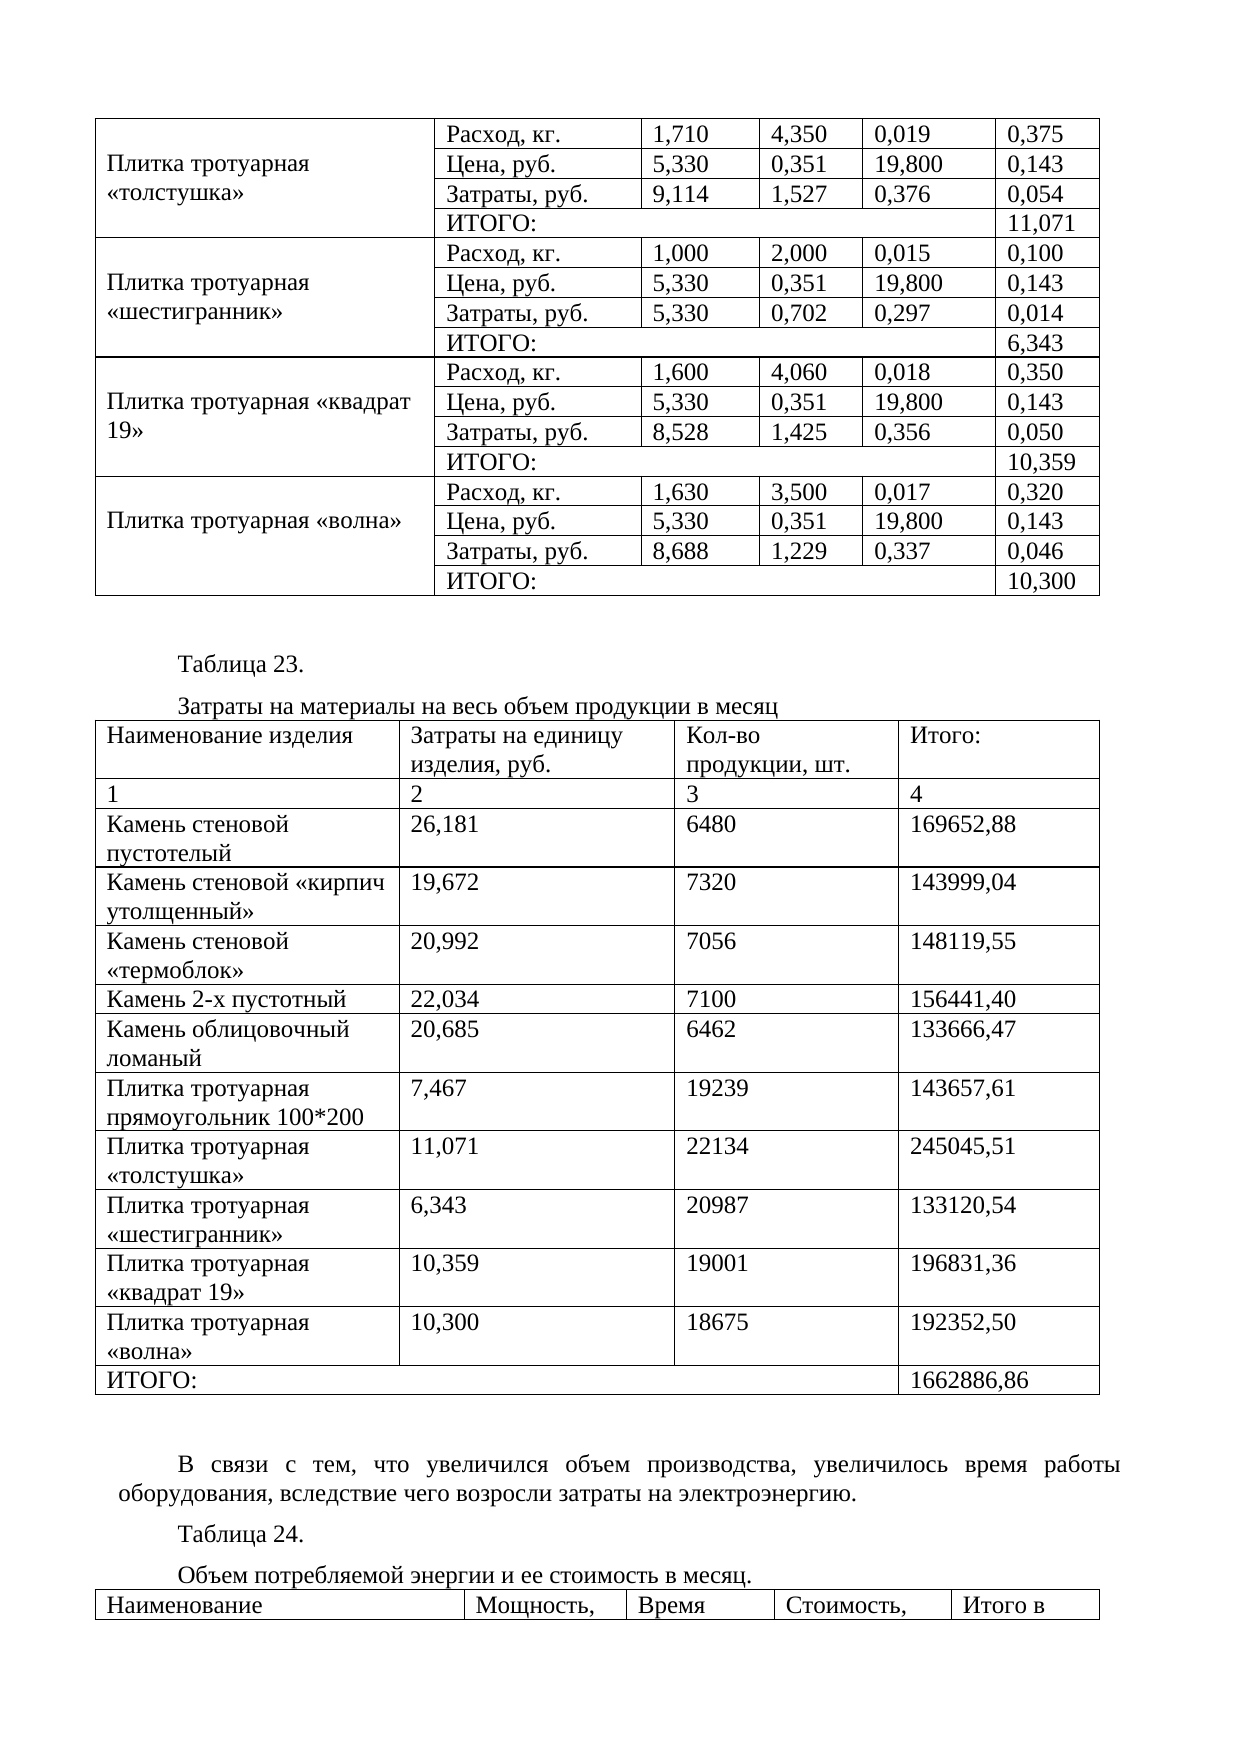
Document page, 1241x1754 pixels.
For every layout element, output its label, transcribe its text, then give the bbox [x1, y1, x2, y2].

table_cell 1,630 [642, 477, 759, 505]
table_cell 0,350 [996, 358, 1099, 386]
table_cell 18675 [675, 1307, 898, 1364]
table_cell Цена, руб. [435, 387, 641, 416]
table_cell Камень 2-х пустотный [96, 985, 399, 1013]
table_cell 6,343 [400, 1190, 674, 1247]
table_cell 10,300 [996, 566, 1099, 595]
table_cell Расход, кг. [435, 477, 641, 505]
table_cell 5,330 [642, 387, 759, 416]
table_cell 4 [899, 779, 1099, 808]
table_cell 19,800 [863, 387, 995, 416]
text В связи с тем, что увеличился объем производства, увеличилось время работы оборудования, вследствие чего возросли затраты на электроэнергию. [118, 1449, 1122, 1507]
table_header Затраты на единицу изделия, руб. [400, 721, 674, 778]
text Таблица 23. [118, 649, 1122, 678]
table_cell Плитка тротуарная «толстушка» [96, 119, 434, 237]
table_cell Плитка тротуарная «квадрат 19» [96, 358, 434, 476]
table_cell Плитка тротуарная «толстушка» [96, 1131, 399, 1189]
table_header Кол-во продукции, шт. [675, 721, 898, 778]
table_cell 1,425 [760, 417, 862, 446]
table_cell 0,143 [996, 268, 1099, 297]
table_cell 26,181 [400, 809, 674, 866]
table_cell Плитка тротуарная «волна» [96, 477, 434, 595]
table_header Наименование изделия [96, 721, 399, 778]
table_cell 1662886,86 [899, 1366, 1099, 1394]
table_cell 19,800 [863, 506, 995, 535]
table_cell 0,050 [996, 417, 1099, 446]
table_cell 0,351 [760, 149, 862, 178]
table_cell 143657,61 [899, 1073, 1099, 1130]
table_cell 6462 [675, 1014, 898, 1072]
table_cell 7100 [675, 985, 898, 1013]
table_cell 0,375 [996, 119, 1099, 148]
table_cell 0,143 [996, 149, 1099, 178]
table_cell Затраты, руб. [435, 298, 641, 327]
table_cell 5,330 [642, 298, 759, 327]
table_cell 156441,40 [899, 985, 1099, 1013]
table_cell 245045,51 [899, 1131, 1099, 1189]
table_cell Плитка тротуарная «шестигранник» [96, 1190, 399, 1247]
table_cell 0,351 [760, 506, 862, 535]
table_cell 0,351 [760, 268, 862, 297]
table_cell 6,343 [996, 328, 1099, 356]
table_cell 0,019 [863, 119, 995, 148]
table_cell 0,054 [996, 179, 1099, 207]
table_cell 4,350 [760, 119, 862, 148]
table_cell 196831,36 [899, 1249, 1099, 1306]
table_cell 1,527 [760, 179, 862, 207]
table_cell 0,376 [863, 179, 995, 207]
table_cell 5,330 [642, 506, 759, 535]
table_cell 169652,88 [899, 809, 1099, 866]
table_cell 148119,55 [899, 926, 1099, 983]
table_cell ИТОГО: [96, 1366, 898, 1394]
table_cell 0,356 [863, 417, 995, 446]
table_cell 0,143 [996, 387, 1099, 416]
table_cell 8,528 [642, 417, 759, 446]
table_cell 0,017 [863, 477, 995, 505]
table_header Мощность, кВт [465, 1590, 626, 1619]
table_cell Плитка тротуарная «квадрат 19» [96, 1249, 399, 1306]
table_cell 3,500 [760, 477, 862, 505]
table_cell 1,229 [760, 536, 862, 565]
table_cell Камень стеновой «термоблок» [96, 926, 399, 983]
table_header Наименование [96, 1590, 464, 1619]
table_cell 20,685 [400, 1014, 674, 1072]
table_cell 7,467 [400, 1073, 674, 1130]
table_cell Затраты, руб. [435, 179, 641, 207]
table_cell 5,330 [642, 268, 759, 297]
table_cell Затраты, руб. [435, 417, 641, 446]
table_cell 133120,54 [899, 1190, 1099, 1247]
table_cell Цена, руб. [435, 268, 641, 297]
table_cell 5,330 [642, 149, 759, 178]
table_cell 0,702 [760, 298, 862, 327]
table_cell 3 [675, 779, 898, 808]
table_cell 19,800 [863, 268, 995, 297]
table_cell 19,672 [400, 868, 674, 925]
table_cell 1,600 [642, 358, 759, 386]
text Затраты на материалы на весь объем продукции в месяц [118, 691, 1122, 719]
table_cell ИТОГО: [435, 447, 995, 476]
table_cell 192352,50 [899, 1307, 1099, 1364]
table_cell 7320 [675, 868, 898, 925]
table_cell Плитка тротуарная прямоугольник 100*200 [96, 1073, 399, 1130]
table_cell 1,000 [642, 238, 759, 267]
table_cell 7056 [675, 926, 898, 983]
table_cell 0,046 [996, 536, 1099, 565]
table_cell 10,359 [400, 1249, 674, 1306]
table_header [775, 1590, 951, 1619]
table_cell 0,100 [996, 238, 1099, 267]
table_cell 0,297 [863, 298, 995, 327]
table_cell 4,060 [760, 358, 862, 386]
text Таблица 24. [118, 1519, 1122, 1548]
table_cell 0,320 [996, 477, 1099, 505]
table_cell 0,351 [760, 387, 862, 416]
table_cell 1,710 [642, 119, 759, 148]
table_cell 6480 [675, 809, 898, 866]
table_cell Затраты, руб. [435, 536, 641, 565]
table_cell 10,359 [996, 447, 1099, 476]
table_cell 22134 [675, 1131, 898, 1189]
table_cell 2 [400, 779, 674, 808]
table_cell Расход, кг. [435, 358, 641, 386]
table_cell 0,337 [863, 536, 995, 565]
table_cell Цена, руб. [435, 506, 641, 535]
table_cell 8,688 [642, 536, 759, 565]
table_header Итого: [899, 721, 1099, 778]
table_cell 19,800 [863, 149, 995, 178]
text Объем потребляемой энергии и ее стоимость в месяц. [118, 1560, 1122, 1589]
table_cell 20,992 [400, 926, 674, 983]
table_cell 0,018 [863, 358, 995, 386]
table_cell 9,114 [642, 179, 759, 207]
table_cell Расход, кг. [435, 238, 641, 267]
table_cell Плитка тротуарная «волна» [96, 1307, 399, 1364]
table_cell Цена, руб. [435, 149, 641, 178]
table_cell 0,014 [996, 298, 1099, 327]
table_cell 143999,04 [899, 868, 1099, 925]
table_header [627, 1590, 774, 1619]
table_cell Камень стеновой «кирпич утолщенный» [96, 868, 399, 925]
table_cell ИТОГО: [435, 209, 995, 237]
table_cell 133666,47 [899, 1014, 1099, 1072]
table_cell Камень облицовочный ломаный [96, 1014, 399, 1072]
table_cell 19239 [675, 1073, 898, 1130]
table_cell 20987 [675, 1190, 898, 1247]
table_cell 11,071 [400, 1131, 674, 1189]
table_cell Камень стеновой пустотелый [96, 809, 399, 866]
table_cell 0,143 [996, 506, 1099, 535]
table_cell 19001 [675, 1249, 898, 1306]
table_cell 1 [96, 779, 399, 808]
table_cell 0,015 [863, 238, 995, 267]
table_cell 10,300 [400, 1307, 674, 1364]
table_header Итого в день, руб. [952, 1590, 1099, 1619]
table_cell Расход, кг. [435, 119, 641, 148]
table_cell Плитка тротуарная «шестигранник» [96, 238, 434, 356]
table_cell 11,071 [996, 209, 1099, 237]
table_cell 22,034 [400, 985, 674, 1013]
table_cell 2,000 [760, 238, 862, 267]
table_cell ИТОГО: [435, 566, 995, 595]
table_cell ИТОГО: [435, 328, 995, 356]
